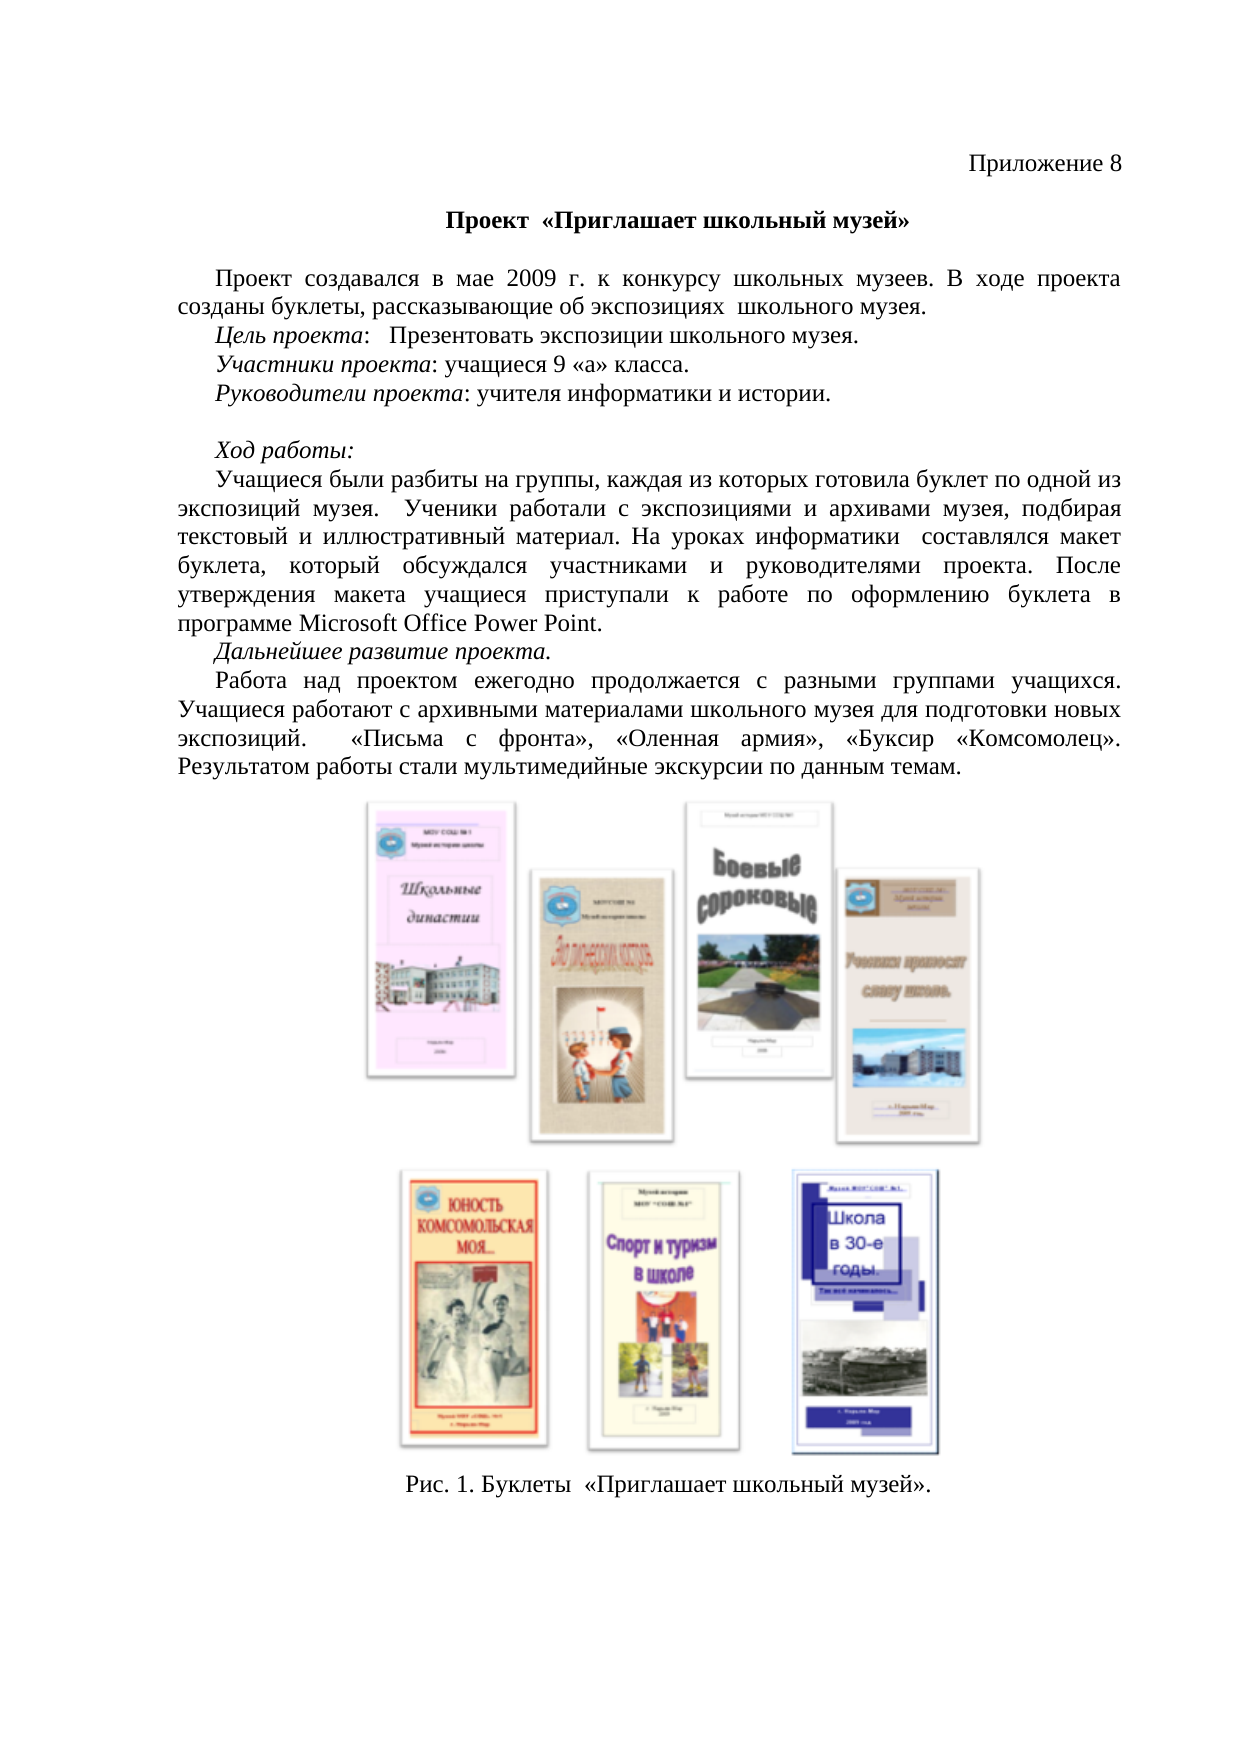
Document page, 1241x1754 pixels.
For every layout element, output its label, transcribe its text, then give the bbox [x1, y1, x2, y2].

text Ход работы: [177, 435, 1122, 464]
text Проект «Приглашает школьный музей» [177, 205, 1122, 234]
text Дальнейшее развитие проекта. [177, 636, 1122, 665]
text Проект создавался в мае 2009 г. к конкурсу школьных музеев. В ходе проекта созданы буклеты, рассказывающие об экспозициях школьного музея. [177, 263, 1122, 320]
text Работа над проектом ежегодно продолжается с разными группами учащихся. Учащиеся работают с архивными материалами школьного музея для подготовки новых экспозиций. «Письма с фронта», «Оленная армия», «Буксир «Комсомолец». Результатом работы стали мультимедийные экскурсии по данным темам. [177, 665, 1122, 780]
text Руководители проекта: учителя информатики и истории. [177, 378, 1122, 406]
text Участники проекта: учащиеся 9 «а» класса. [177, 349, 1122, 378]
text Рис. 1. Буклеты «Приглашает школьный музей». [177, 1469, 1122, 1498]
text Учащиеся были разбиты на группы, каждая из которых готовила буклет по одной из экспозиций музея. Ученики работали с экспозициями и архивами музея, подбирая текстовый и иллюстративный материал. На уроках информатики составлялся макет буклета, который обсуждался участниками и руководителями проекта. После утверждения макета учащиеся приступали к работе по оформлению буклета в программе Microsoft Office Power Point. [177, 464, 1122, 636]
text Приложение 8 [177, 148, 1122, 176]
picture [323, 780, 1014, 1470]
text Цель проекта: Презентовать экспозиции школьного музея. [177, 320, 1122, 349]
